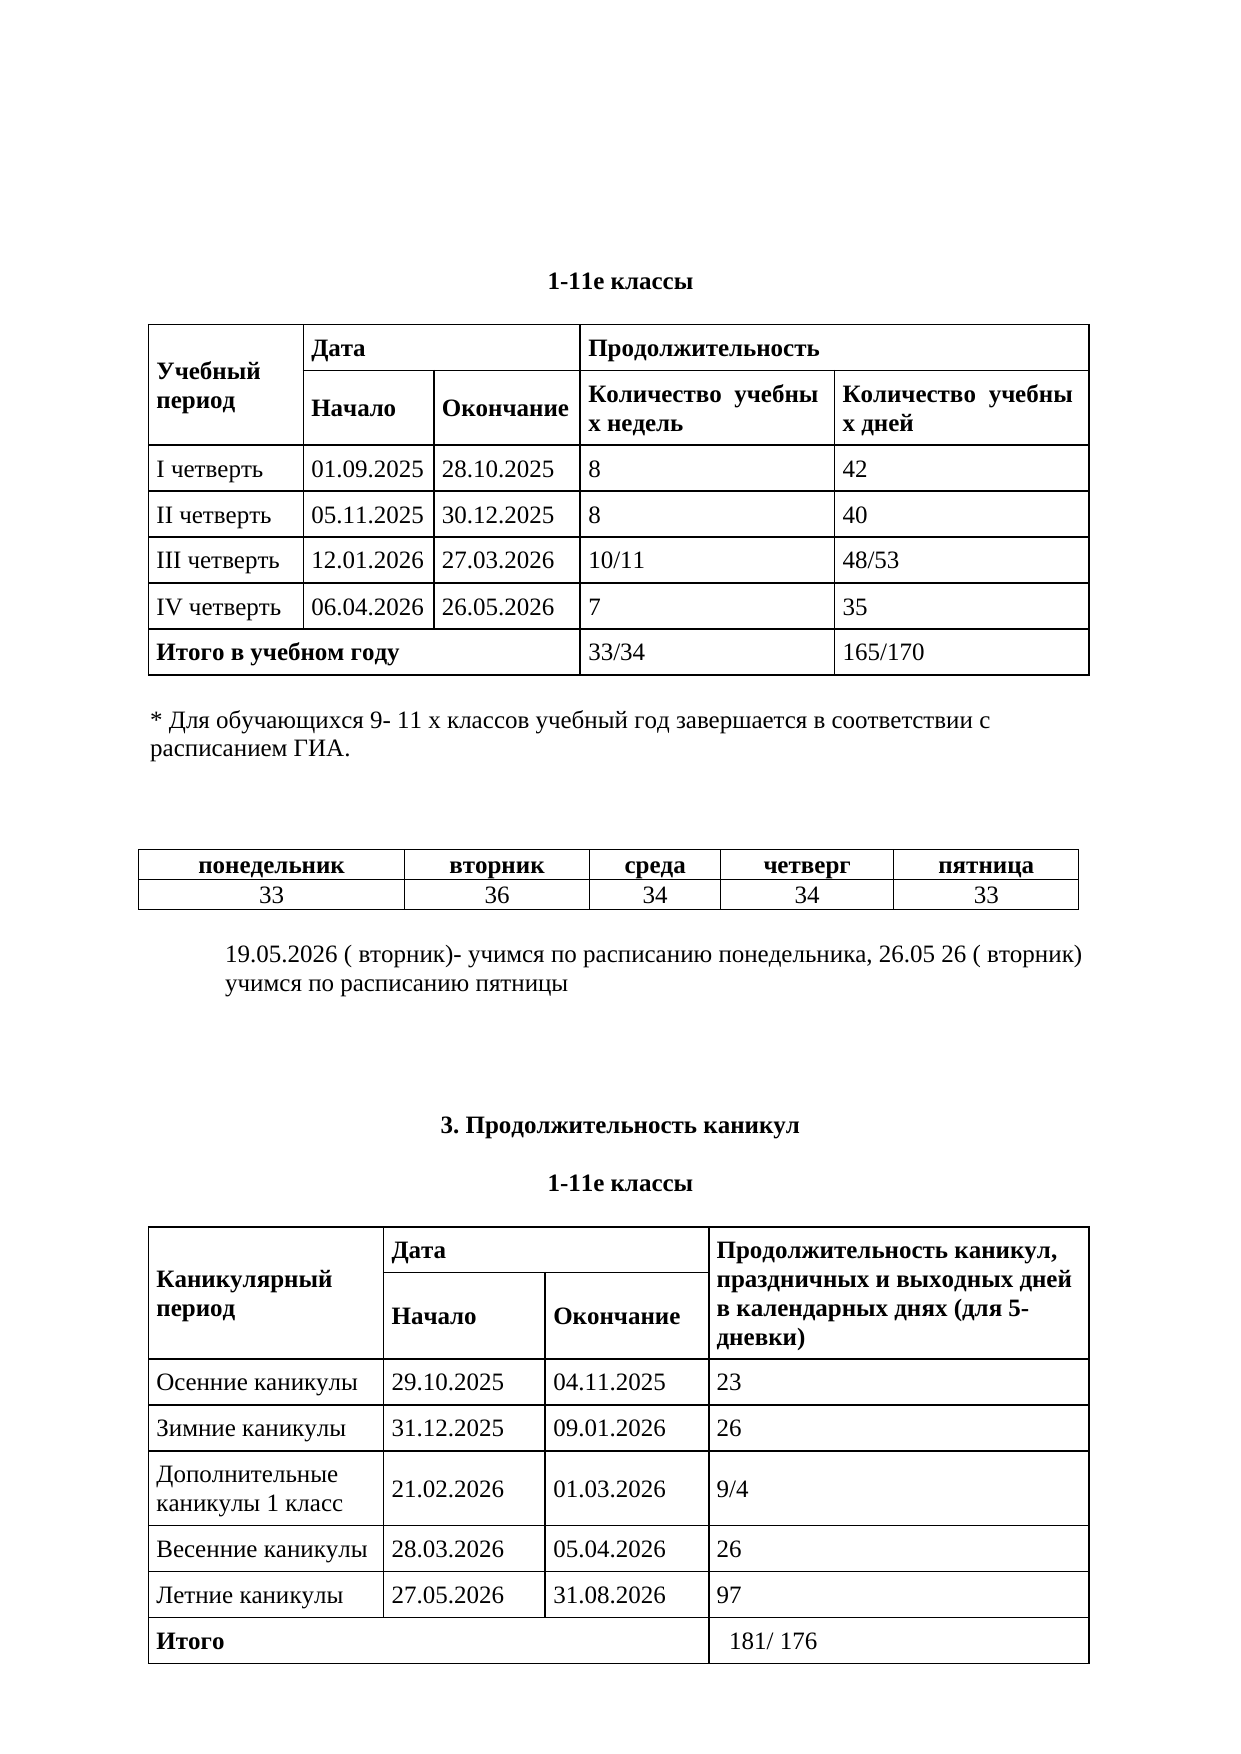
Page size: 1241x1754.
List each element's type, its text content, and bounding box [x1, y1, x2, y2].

text 1-11е классы [150, 266, 1090, 294]
table_cell Количество учебных дней [835, 371, 1088, 444]
table_cell 28.03.2026 [384, 1526, 544, 1571]
table_cell 48/53 [835, 538, 1088, 582]
table_header четверг [721, 850, 893, 879]
table_cell 40 [835, 492, 1088, 536]
table_cell 01.09.2025 [304, 446, 433, 490]
table_cell Весенние каникулы [149, 1526, 383, 1571]
text 1-11е классы [150, 1168, 1090, 1197]
table_cell IV четверть [149, 584, 303, 628]
table_header Продолжительность [581, 325, 1088, 370]
table_cell I четверть [149, 446, 303, 490]
table_cell II четверть [149, 492, 303, 536]
table_cell 05.04.2026 [546, 1526, 708, 1571]
table_cell 01.03.2026 [546, 1452, 708, 1525]
text * Для обучающихся 9- 11 х классов учебный год завершается в соответствии с расписанием ГИА. [150, 705, 1090, 762]
table_cell Летние каникулы [149, 1572, 383, 1617]
table_cell 34 [590, 880, 720, 909]
table_cell 29.10.2025 [384, 1360, 544, 1404]
table_cell 33/34 [581, 630, 834, 674]
table_cell 05.11.2025 [304, 492, 433, 536]
table_header вторник [405, 850, 589, 879]
table_cell 26.05.2026 [435, 584, 579, 628]
table_header Дата [384, 1228, 708, 1272]
table_header среда [590, 850, 720, 879]
table_cell 165/170 [835, 630, 1088, 674]
table_cell Начало [304, 371, 433, 444]
table_header Дата [304, 325, 579, 370]
table_cell 9/4 [710, 1452, 1088, 1525]
table_cell 35 [835, 584, 1088, 628]
table_cell Начало [384, 1273, 544, 1358]
table_header Каникулярный период [149, 1228, 383, 1358]
table_cell 7 [581, 584, 834, 628]
table_header Продолжительность каникул, праздничных и выходных дней в календарных днях (для 5-дневки) [710, 1228, 1088, 1358]
table_cell Дополнительные каникулы 1 класс [149, 1452, 383, 1525]
table_cell Окончание [546, 1273, 708, 1358]
table_cell 97 [710, 1572, 1088, 1617]
table_cell 36 [405, 880, 589, 909]
table_cell Количество учебных недель [581, 371, 834, 444]
table_cell 12.01.2026 [304, 538, 433, 582]
table_cell 26 [710, 1526, 1088, 1571]
table_cell 31.08.2026 [546, 1572, 708, 1617]
table_cell 27.03.2026 [435, 538, 579, 582]
table_header Учебный период [149, 325, 303, 444]
table_cell 09.01.2026 [546, 1406, 708, 1450]
table_cell 8 [581, 446, 834, 490]
table_cell 31.12.2025 [384, 1406, 544, 1450]
table_cell 30.12.2025 [435, 492, 579, 536]
table_cell Окончание [435, 371, 579, 444]
table_cell 42 [835, 446, 1088, 490]
table_cell Итого в учебном году [149, 630, 579, 674]
table_cell 26 [710, 1406, 1088, 1450]
table_cell 27.05.2026 [384, 1572, 544, 1617]
table_cell 33 [139, 880, 404, 909]
list 19.05.2026 ( вторник)- учимся по расписанию понедельника, 26.05 26 ( вторник) учимся по расписанию пятницы [225, 939, 1090, 997]
table_header понедельник [139, 850, 404, 879]
table_cell 33 [894, 880, 1078, 909]
table_cell 21.02.2026 [384, 1452, 544, 1525]
table_cell 8 [581, 492, 834, 536]
table_cell 06.04.2026 [304, 584, 433, 628]
table_cell Зимние каникулы [149, 1406, 383, 1450]
table_cell 28.10.2025 [435, 446, 579, 490]
table_cell 23 [710, 1360, 1088, 1404]
table_cell Итого [149, 1618, 708, 1662]
table_cell 04.11.2025 [546, 1360, 708, 1404]
table_cell 34 [721, 880, 893, 909]
table_cell 10/11 [581, 538, 834, 582]
table_cell III четверть [149, 538, 303, 582]
text 3. Продолжительность каникул [150, 1110, 1090, 1139]
table_cell Осенние каникулы [149, 1360, 383, 1404]
table_cell 181/ 176 [710, 1618, 1088, 1662]
table_header пятница [894, 850, 1078, 879]
